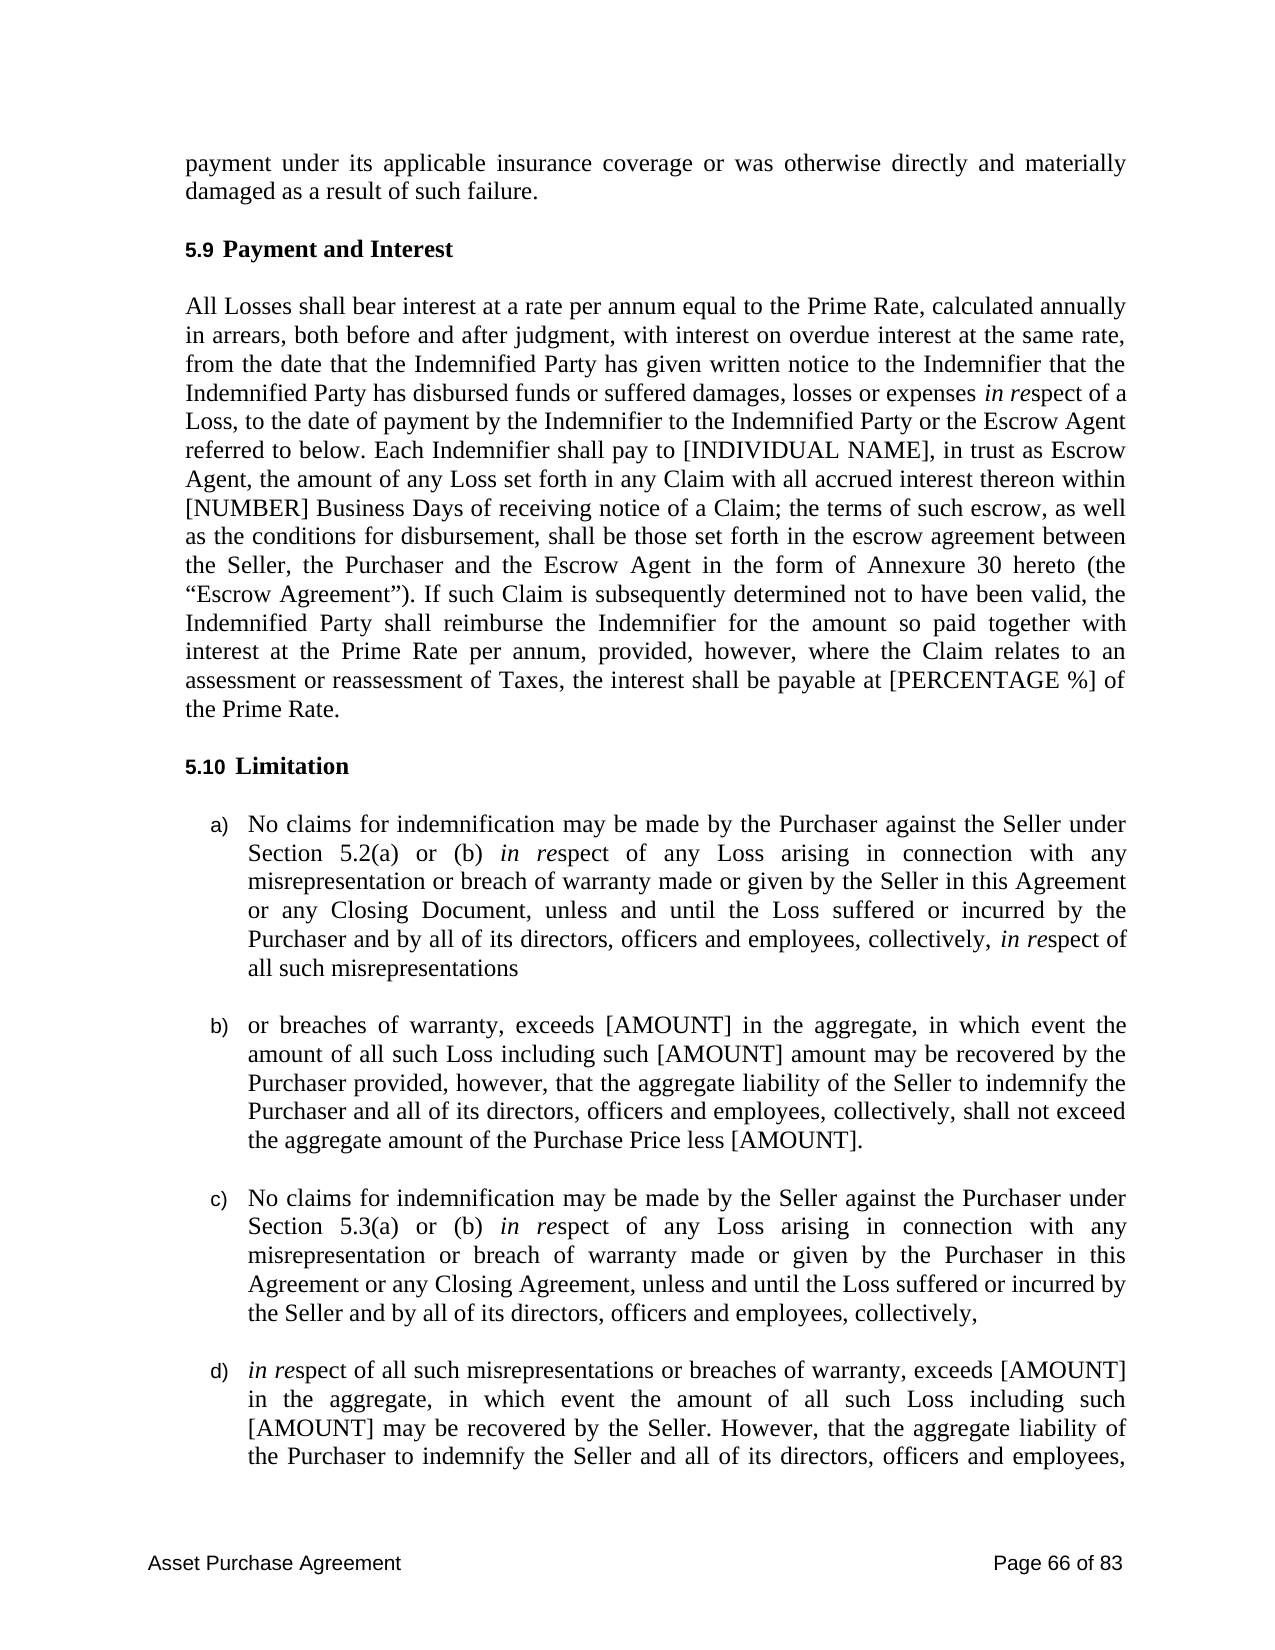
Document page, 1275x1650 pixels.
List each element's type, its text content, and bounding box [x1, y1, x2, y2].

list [210, 1355, 1127, 1470]
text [185, 148, 1127, 205]
list Limitation [184, 751, 1127, 780]
list No claims for indemnification may be made by the Purchaser against the Seller under Section 5.2(a) or (b) in respect of any Loss arising in connection with any misrepresentation or breach of warranty made or given by the Seller in this Agreement or any Closing Document, unless and until the Loss suffered or incurred by the Purchaser and by all of its directors, officers and employees, collectively, in respect of all such misrepresentations [210, 809, 1127, 981]
list No claims for indemnification may be made by the Seller against the Purchaser under Section 5.3(a) or (b) in respect of any Loss arising in connection with any misrepresentation or breach of warranty made or given by the Purchaser in this Agreement or any Closing Agreement, unless and until the Loss suffered or incurred by the Seller and by all of its directors, officers and employees, collectively, [210, 1183, 1127, 1326]
list Payment and Interest [184, 234, 1127, 263]
text All Losses shall bear interest at a rate per annum equal to the Prime Rate, calculated annually in arrears, both before and after judgment, with interest on overdue interest at the same rate, from the date that the Indemnified Party has given written notice to the Indemnifier that the Indemnified Party has disbursed funds or suffered damages, losses or expenses in respect of a Loss, to the date of payment by the Indemnifier to the Indemnified Party or the Escrow Agent referred to below. Each Indemnifier shall pay to [INDIVIDUAL NAME], in trust as Escrow Agent, the amount of any Loss set forth in any Claim with all accrued interest thereon within [NUMBER] Business Days of receiving notice of a Claim; the terms of such escrow, as well as the conditions for disbursement, shall be those set forth in the escrow agreement between the Seller, the Purchaser and the Escrow Agent in the form of Annexure 30 hereto (the “Escrow Agreement”). If such Claim is subsequently determined not to have been valid, the Indemnified Party shall reimburse the Indemnifier for the amount so paid together with interest at the Prime Rate per annum, provided, however, where the Claim relates to an assessment or reassessment of Taxes, the interest shall be payable at [PERCENTAGE %] of the Prime Rate. [185, 291, 1127, 723]
list or breaches of warranty, exceeds [AMOUNT] in the aggregate, in which event the amount of all such Loss including such [AMOUNT] amount may be recovered by the Purchaser provided, however, that the aggregate liability of the Seller to indemnify the Purchaser and all of its directors, officers and employees, collectively, shall not exceed the aggregate amount of the Purchase Price less [AMOUNT]. [210, 1010, 1127, 1154]
